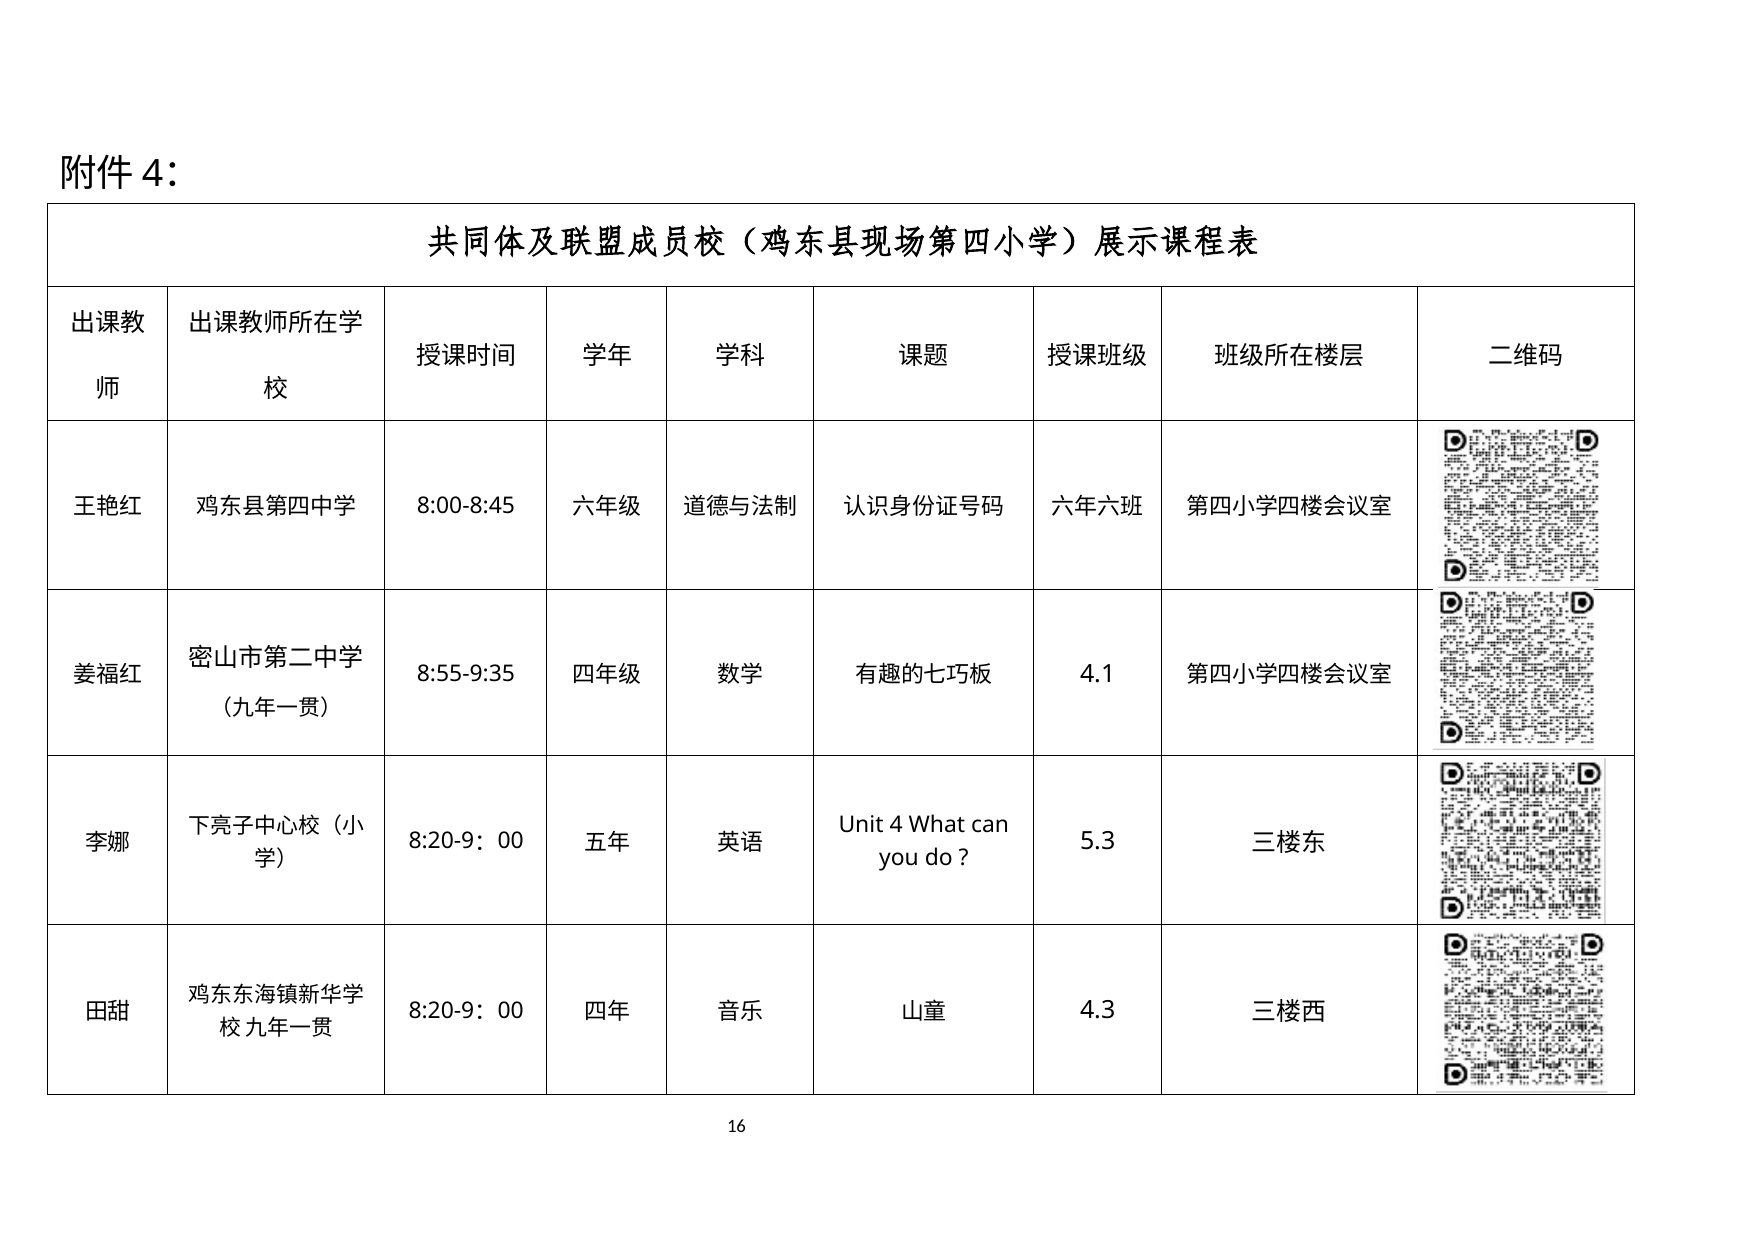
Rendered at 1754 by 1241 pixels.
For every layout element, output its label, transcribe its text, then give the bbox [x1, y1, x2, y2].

table_cell 第四小学四楼会议室 [1162, 590, 1417, 755]
table_cell 课题 [814, 287, 1033, 420]
table_cell 山童 [814, 925, 1033, 1094]
table_cell 下亮子中心校（小学） [168, 756, 384, 924]
table_cell 第四小学四楼会议室 [1162, 421, 1417, 589]
table_cell 认识身份证号码 [814, 421, 1033, 589]
table_cell Unit 4 What can you do ? [814, 756, 1033, 924]
table_cell 班级所在楼层 [1162, 287, 1417, 420]
table_cell 六年级 [547, 421, 666, 589]
table_cell 李娜 [48, 756, 167, 924]
table_cell 8:20-9：00 [385, 756, 546, 924]
text 附件4： [59, 136, 1695, 203]
table_cell 授课时间 [385, 287, 546, 420]
table_cell 学科 [667, 287, 813, 420]
table_cell 数学 [667, 590, 813, 755]
table_cell 四年 [547, 925, 666, 1094]
table_cell 五年 [547, 756, 666, 924]
table_cell 出课教师所在学校 [168, 287, 384, 420]
table_cell 田甜 [48, 925, 167, 1094]
table_cell 四年级 [547, 590, 666, 755]
table_cell 学年 [547, 287, 666, 420]
table_cell 8:20-9：00 [385, 925, 546, 1094]
table_cell 王艳红 [48, 421, 167, 589]
table_cell 4.3 [1034, 925, 1161, 1094]
table_cell 有趣的七巧板 [814, 590, 1033, 755]
table_cell 5.3 [1034, 756, 1161, 924]
table_cell [1418, 590, 1634, 755]
table_cell 六年六班 [1034, 421, 1161, 589]
table_cell 二维码 [1418, 287, 1634, 420]
table_cell 三楼东 [1162, 756, 1417, 924]
table_cell 道德与法制 [667, 421, 813, 589]
table_cell 4.1 [1034, 590, 1161, 755]
table_cell [1418, 925, 1634, 1094]
table_cell 授课班级 [1034, 287, 1161, 420]
picture [1432, 758, 1607, 924]
picture [1436, 928, 1608, 1094]
table_header 共同体及联盟成员校（鸡东县现场第四小学）展示课程表 [48, 204, 1634, 286]
table_cell 姜福红 [48, 590, 167, 755]
picture [1433, 427, 1599, 751]
table_cell 8:55-9:35 [385, 590, 546, 755]
table_cell 出课教师 [48, 287, 167, 420]
table_cell 密山市第二中学 （九年一贯） [168, 590, 384, 755]
table_cell 8:00-8:45 [385, 421, 546, 589]
table_cell 鸡东东海镇新华学校 九年一贯 [168, 925, 384, 1094]
table_cell [1418, 421, 1634, 589]
table_cell 三楼西 [1162, 925, 1417, 1094]
table_cell [1418, 756, 1634, 924]
table_cell 英语 [667, 756, 813, 924]
table_cell 鸡东县第四中学 [168, 421, 384, 589]
table_cell 音乐 [667, 925, 813, 1094]
